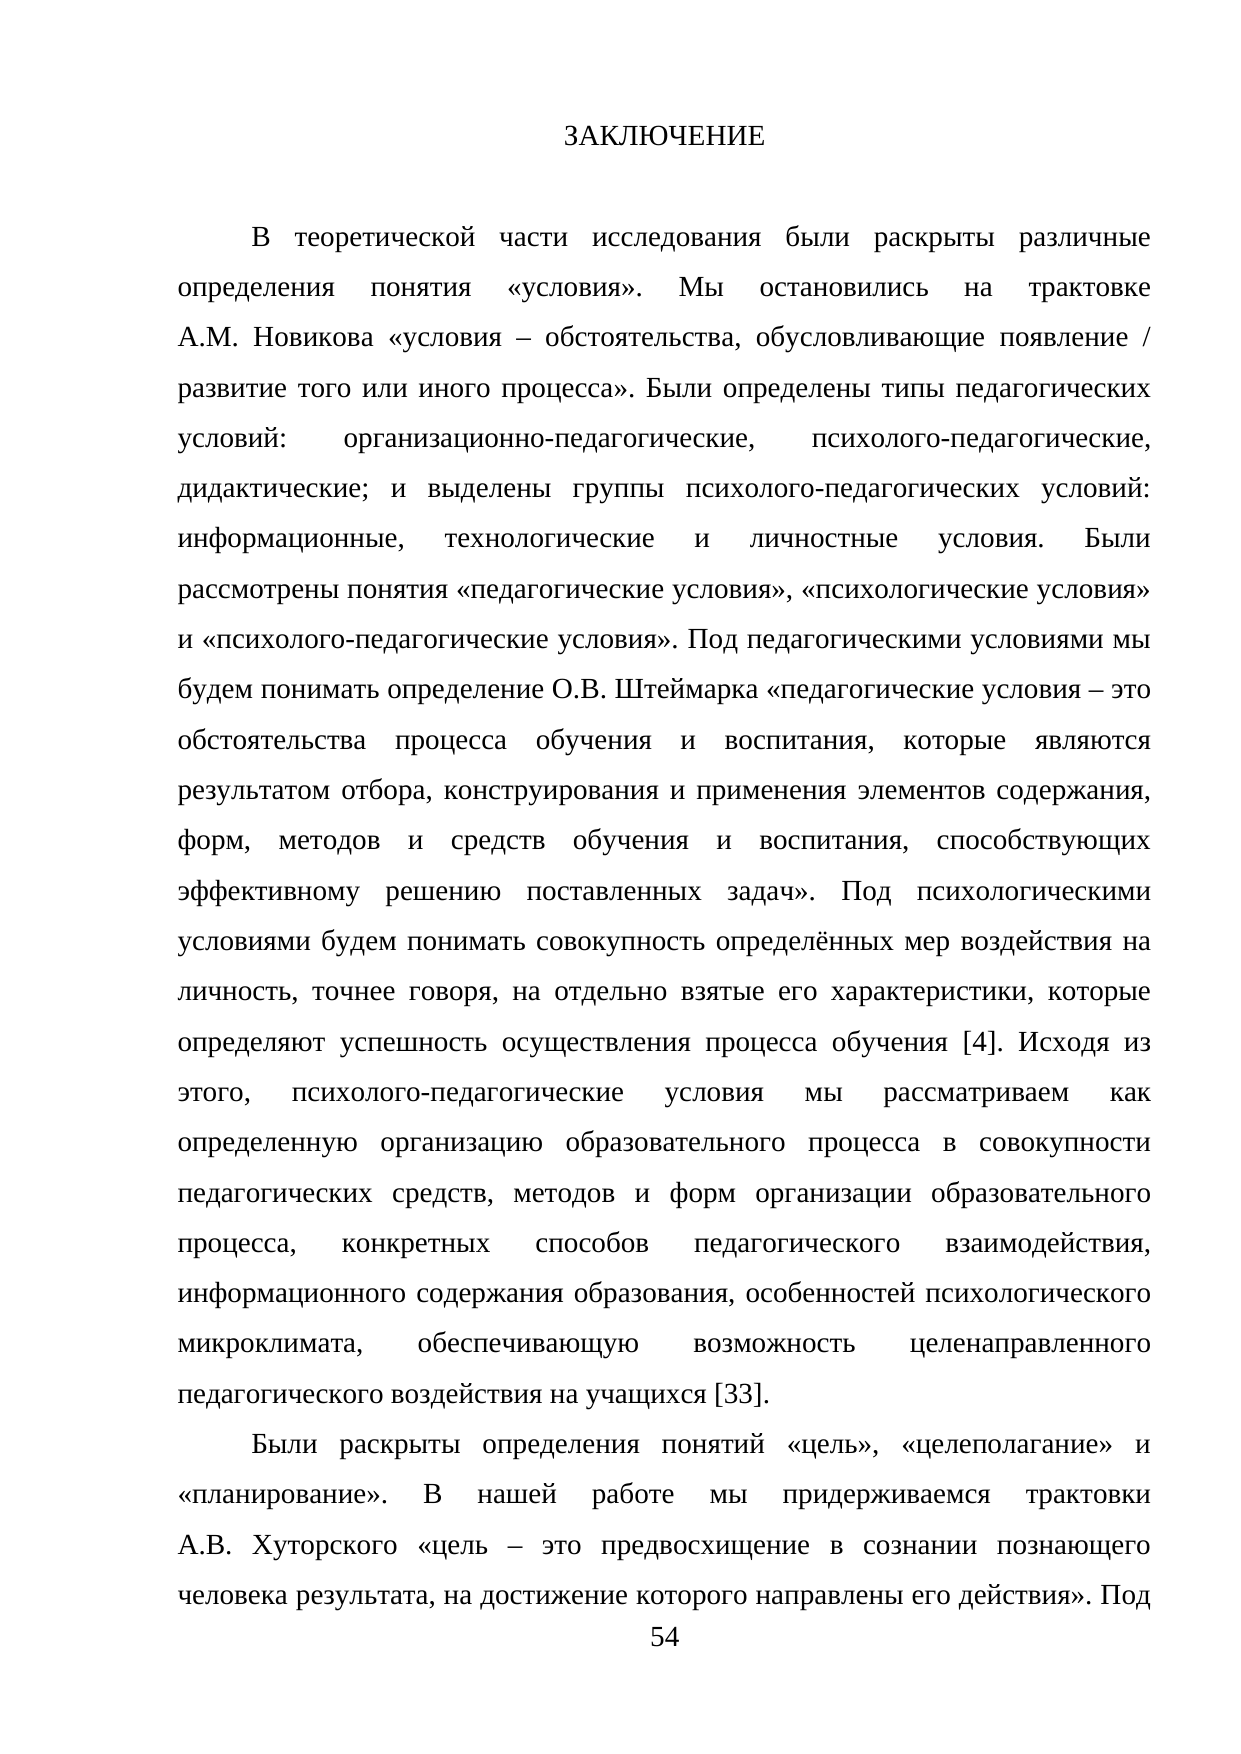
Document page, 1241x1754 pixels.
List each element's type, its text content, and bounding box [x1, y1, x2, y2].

text В теоретической части исследования были раскрыты различные определения понятия «условия». Мы остановились на трактовке А.М. Новикова «условия – обстоятельства, обусловливающие появление / развитие того или иного процесса». Были определены типы педагогических условий: организационно-педагогические, психолого-педагогические, дидактические; и выделены группы психолого-педагогических условий: информационные, технологические и личностные условия. Были рассмотрены понятия «педагогические условия», «психологические условия» и «психолого-педагогические условия». Под педагогическими условиями мы будем понимать определение О.В. Штеймарка «педагогические условия – это обстоятельства процесса обучения и воспитания, которые являются результатом отбора, конструирования и применения элементов содержания, форм, методов и средств обучения и воспитания, способствующих эффективному решению поставленных задач». Под психологическими условиями будем понимать совокупность определённых мер воздействия на личность, точнее говоря, на отдельно взятые его характеристики, которые определяют успешность осуществления процесса обучения [4]. Исходя из этого, психолого-педагогические условия мы рассматриваем как определенную организацию образовательного процесса в совокупности педагогических средств, методов и форм организации образовательного процесса, конкретных способов педагогического взаимодействия, информационного содержания образования, особенностей психологического микроклимата, обеспечивающую возможность целенаправленного педагогического воздействия на учащихся [33]. [177, 219, 1152, 1409]
text Заключение [177, 118, 1152, 152]
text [177, 1426, 1152, 1611]
